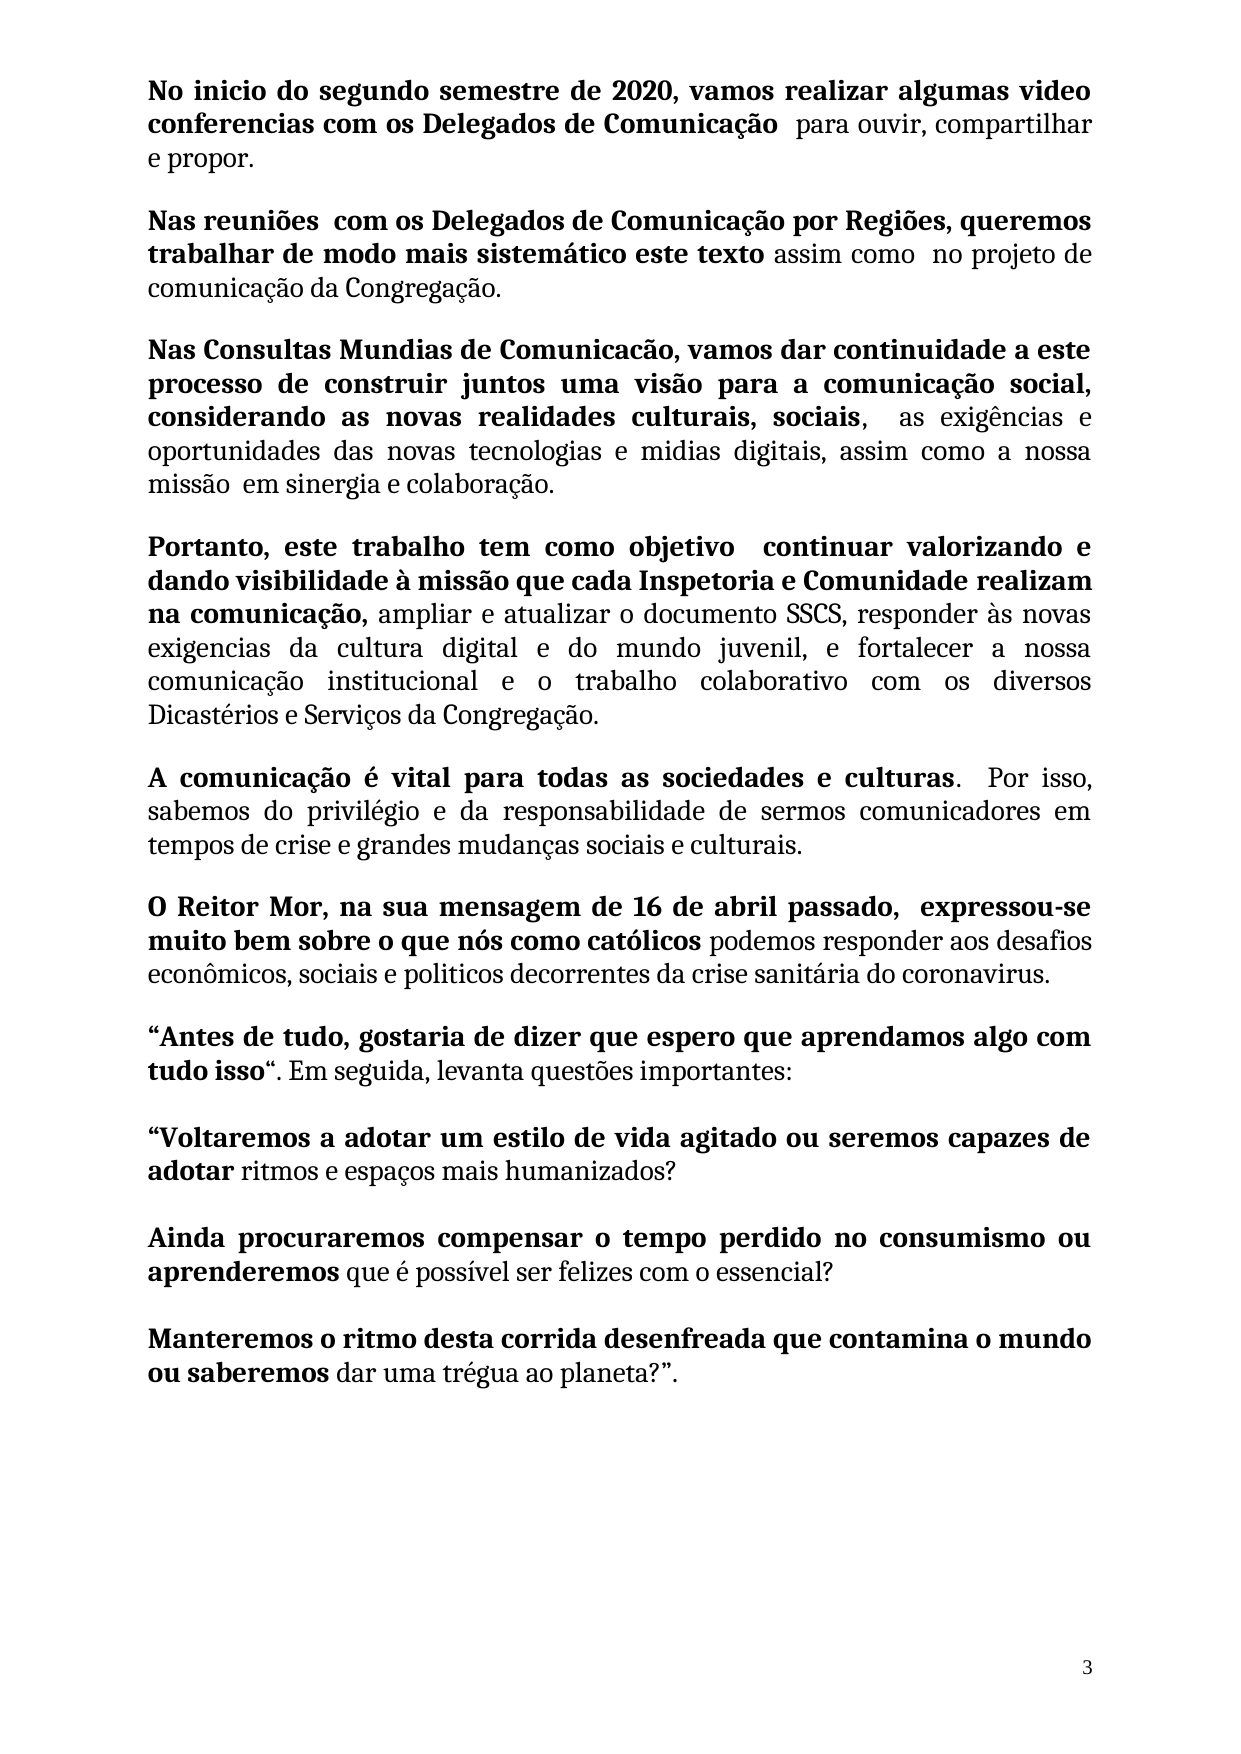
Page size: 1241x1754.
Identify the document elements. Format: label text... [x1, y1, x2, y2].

text “Antes de tudo, gostaria de dizer que espero que aprendamos algo com tudo isso“. Em seguida, levanta questões importantes: [148, 1020, 1093, 1087]
text A comunicação é vital para todas as sociedades e culturas. Por isso, sabemos do privilégio e da responsabilidade de sermos comunicadores em tempos de crise e grandes mudanças sociais e culturais. [148, 761, 1093, 861]
text Portanto, este trabalho tem como objetivo continuar valorizando e dando visibilidade à missão que cada Inspetoria e Comunidade realizam na comunicação, ampliar e atualizar o documento SSCS, responder às novas exigencias da cultura digital e do mundo juvenil, e fortalecer a nossa comunicação institucional e o trabalho colaborativo com os diversos Dicastérios e Serviços da Congregação. [148, 530, 1093, 732]
text No inicio do segundo semestre de 2020, vamos realizar algumas video conferencias com os Delegados de Comunicação para ouvir, compartilhar e propor. [148, 74, 1093, 174]
text Nas reuniões com os Delegados de Comunicação por Regiões, queremos trabalhar de modo mais sistemático este texto assim como no projeto de comunicação da Congregação. [148, 204, 1093, 304]
text Ainda procuraremos compensar o tempo perdido no consumismo ou aprenderemos que é possível ser felizes com o essencial? [148, 1222, 1093, 1289]
text O Reitor Mor, na sua mensagem de 16 de abril passado, expressou-se muito bem sobre o que nós como católicos podemos responder aos desafios econômicos, sociais e politicos decorrentes da crise sanitária do coronavirus. [148, 891, 1093, 991]
text Manteremos o ritmo desta corrida desenfreada que contamina o mundo ou saberemos dar uma trégua ao planeta?”. [148, 1322, 1093, 1389]
text Nas Consultas Mundias de Comunicacão, vamos dar continuidade a este processo de construir juntos uma visão para a comunicação social, considerando as novas realidades culturais, sociais, as exigências e oportunidades das novas tecnologias e midias digitais, assim como a nossa missão em sinergia e colaboração. [148, 333, 1093, 501]
text “Voltaremos a adotar um estilo de vida agitado ou seremos capazes de adotar ritmos e espaços mais humanizados? [148, 1121, 1093, 1188]
